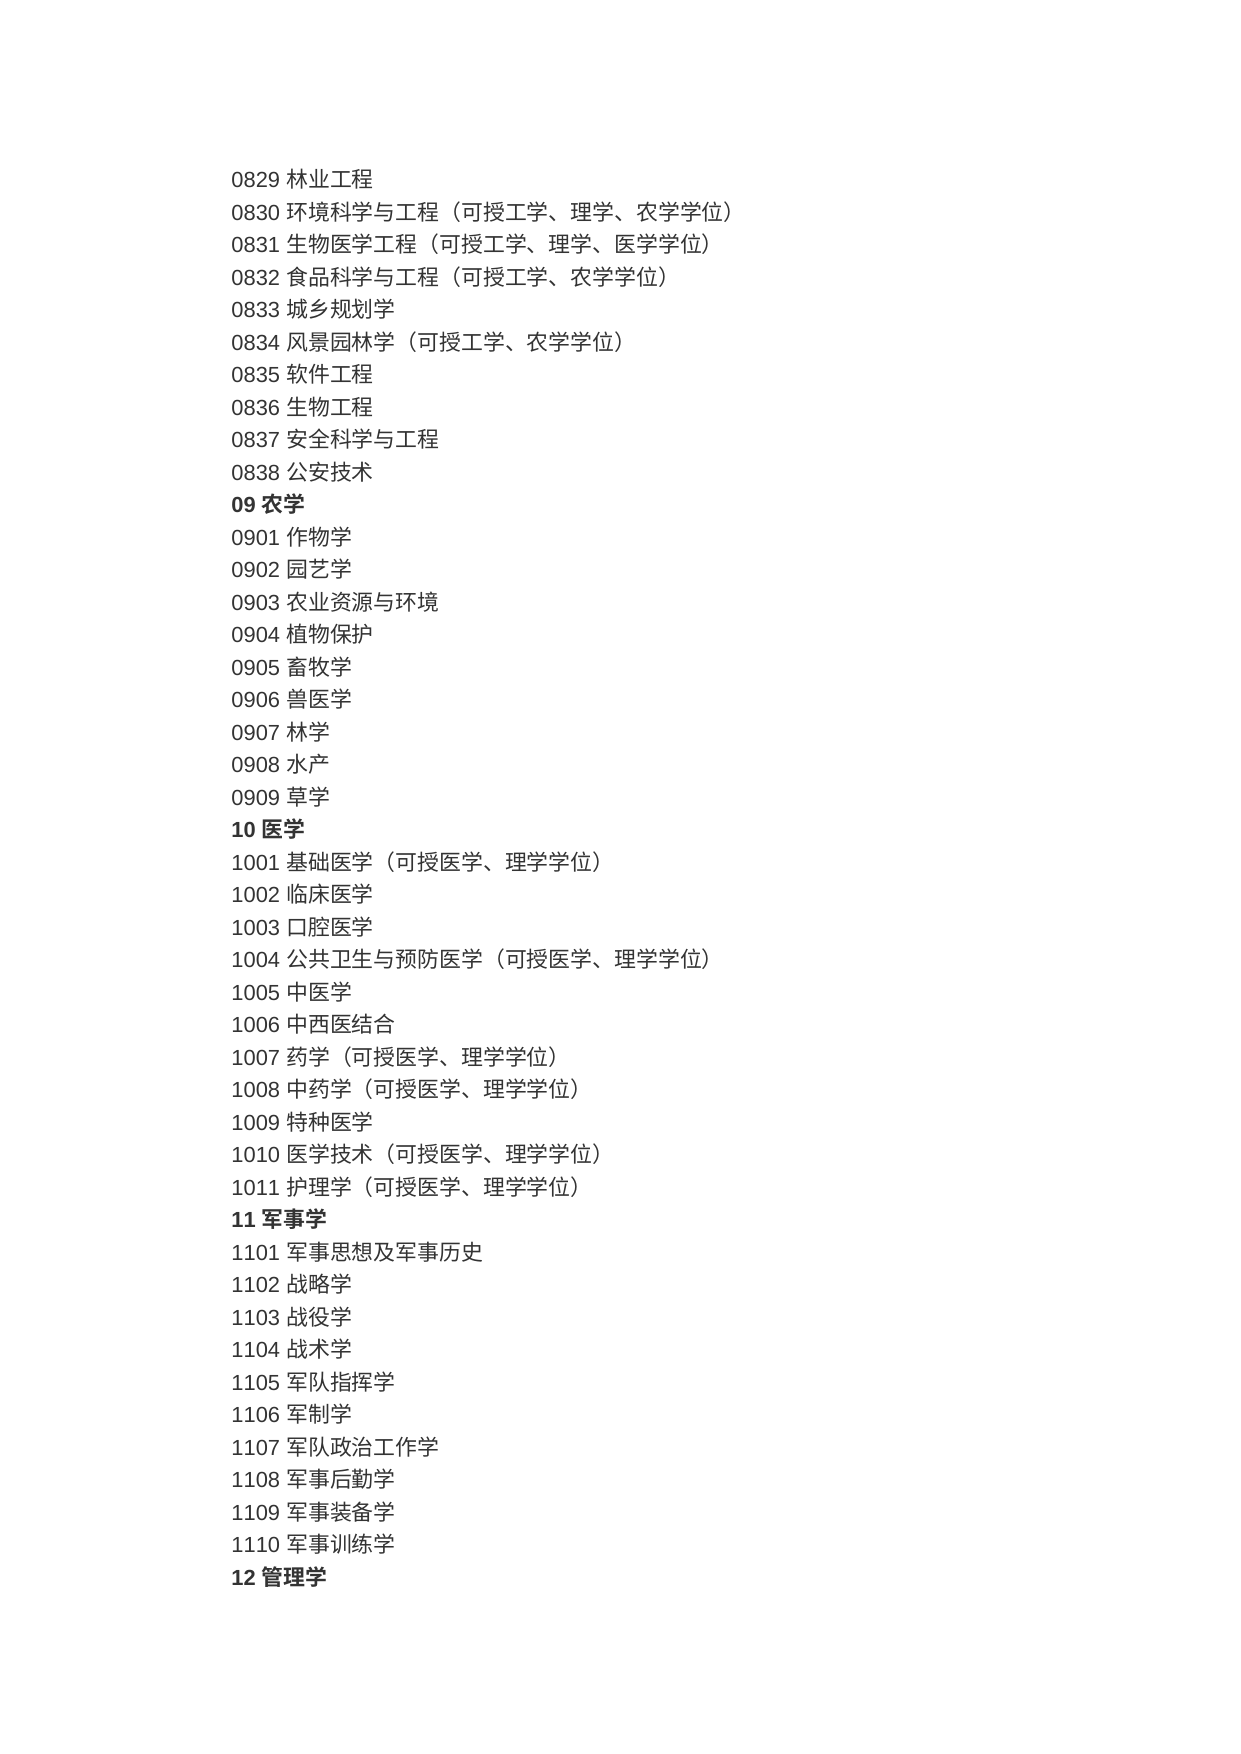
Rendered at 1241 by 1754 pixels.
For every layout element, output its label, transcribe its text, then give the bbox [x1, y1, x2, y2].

text 0830 环境科学与工程（可授工学、理学、农学学位） [187, 194, 1053, 227]
text 1006 中西医结合 [187, 1007, 1053, 1039]
text 11 军事学 [187, 1202, 1053, 1234]
text 0831 生物医学工程（可授工学、理学、医学学位） [187, 227, 1053, 259]
text 1002 临床医学 [187, 877, 1053, 909]
text 0838 公安技术 [187, 454, 1053, 487]
text 1110 军事训练学 [187, 1527, 1053, 1559]
text 1005 中医学 [187, 974, 1053, 1007]
text 0909 草学 [187, 779, 1053, 812]
text 1007 药学（可授医学、理学学位） [187, 1039, 1053, 1072]
text 1102 战略学 [187, 1267, 1053, 1299]
text 0906 兽医学 [187, 682, 1053, 714]
text 1105 军队指挥学 [187, 1364, 1053, 1397]
text 0907 林学 [187, 714, 1053, 747]
text 1103 战役学 [187, 1299, 1053, 1332]
text 1107 军队政治工作学 [187, 1429, 1053, 1462]
text 1011 护理学（可授医学、理学学位） [187, 1169, 1053, 1202]
text 1010 医学技术（可授医学、理学学位） [187, 1137, 1053, 1169]
text 1009 特种医学 [187, 1104, 1053, 1137]
text 1106 军制学 [187, 1397, 1053, 1429]
text 0834 风景园林学（可授工学、农学学位） [187, 324, 1053, 357]
text 1108 军事后勤学 [187, 1462, 1053, 1494]
text 1109 军事装备学 [187, 1494, 1053, 1527]
text 0908 水产 [187, 747, 1053, 779]
text 0833 城乡规划学 [187, 292, 1053, 324]
text 0903 农业资源与环境 [187, 584, 1053, 617]
text 0904 植物保护 [187, 617, 1053, 649]
text 09 农学 [187, 487, 1053, 519]
text 0901 作物学 [187, 519, 1053, 552]
text 0905 畜牧学 [187, 649, 1053, 682]
text 0902 园艺学 [187, 552, 1053, 584]
text 0837 安全科学与工程 [187, 422, 1053, 454]
text 1001 基础医学（可授医学、理学学位） [187, 844, 1053, 877]
text 0835 软件工程 [187, 357, 1053, 389]
text 10 医学 [187, 812, 1053, 844]
text 0836 生物工程 [187, 389, 1053, 422]
text 1008 中药学（可授医学、理学学位） [187, 1072, 1053, 1104]
text 1101 军事思想及军事历史 [187, 1234, 1053, 1267]
text 12 管理学 [187, 1559, 1053, 1592]
text 1104 战术学 [187, 1332, 1053, 1364]
text 0832 食品科学与工程（可授工学、农学学位） [187, 259, 1053, 292]
text 0829 林业工程 [187, 162, 1053, 194]
text 1004 公共卫生与预防医学（可授医学、理学学位） [187, 942, 1053, 974]
text 1003 口腔医学 [187, 909, 1053, 942]
